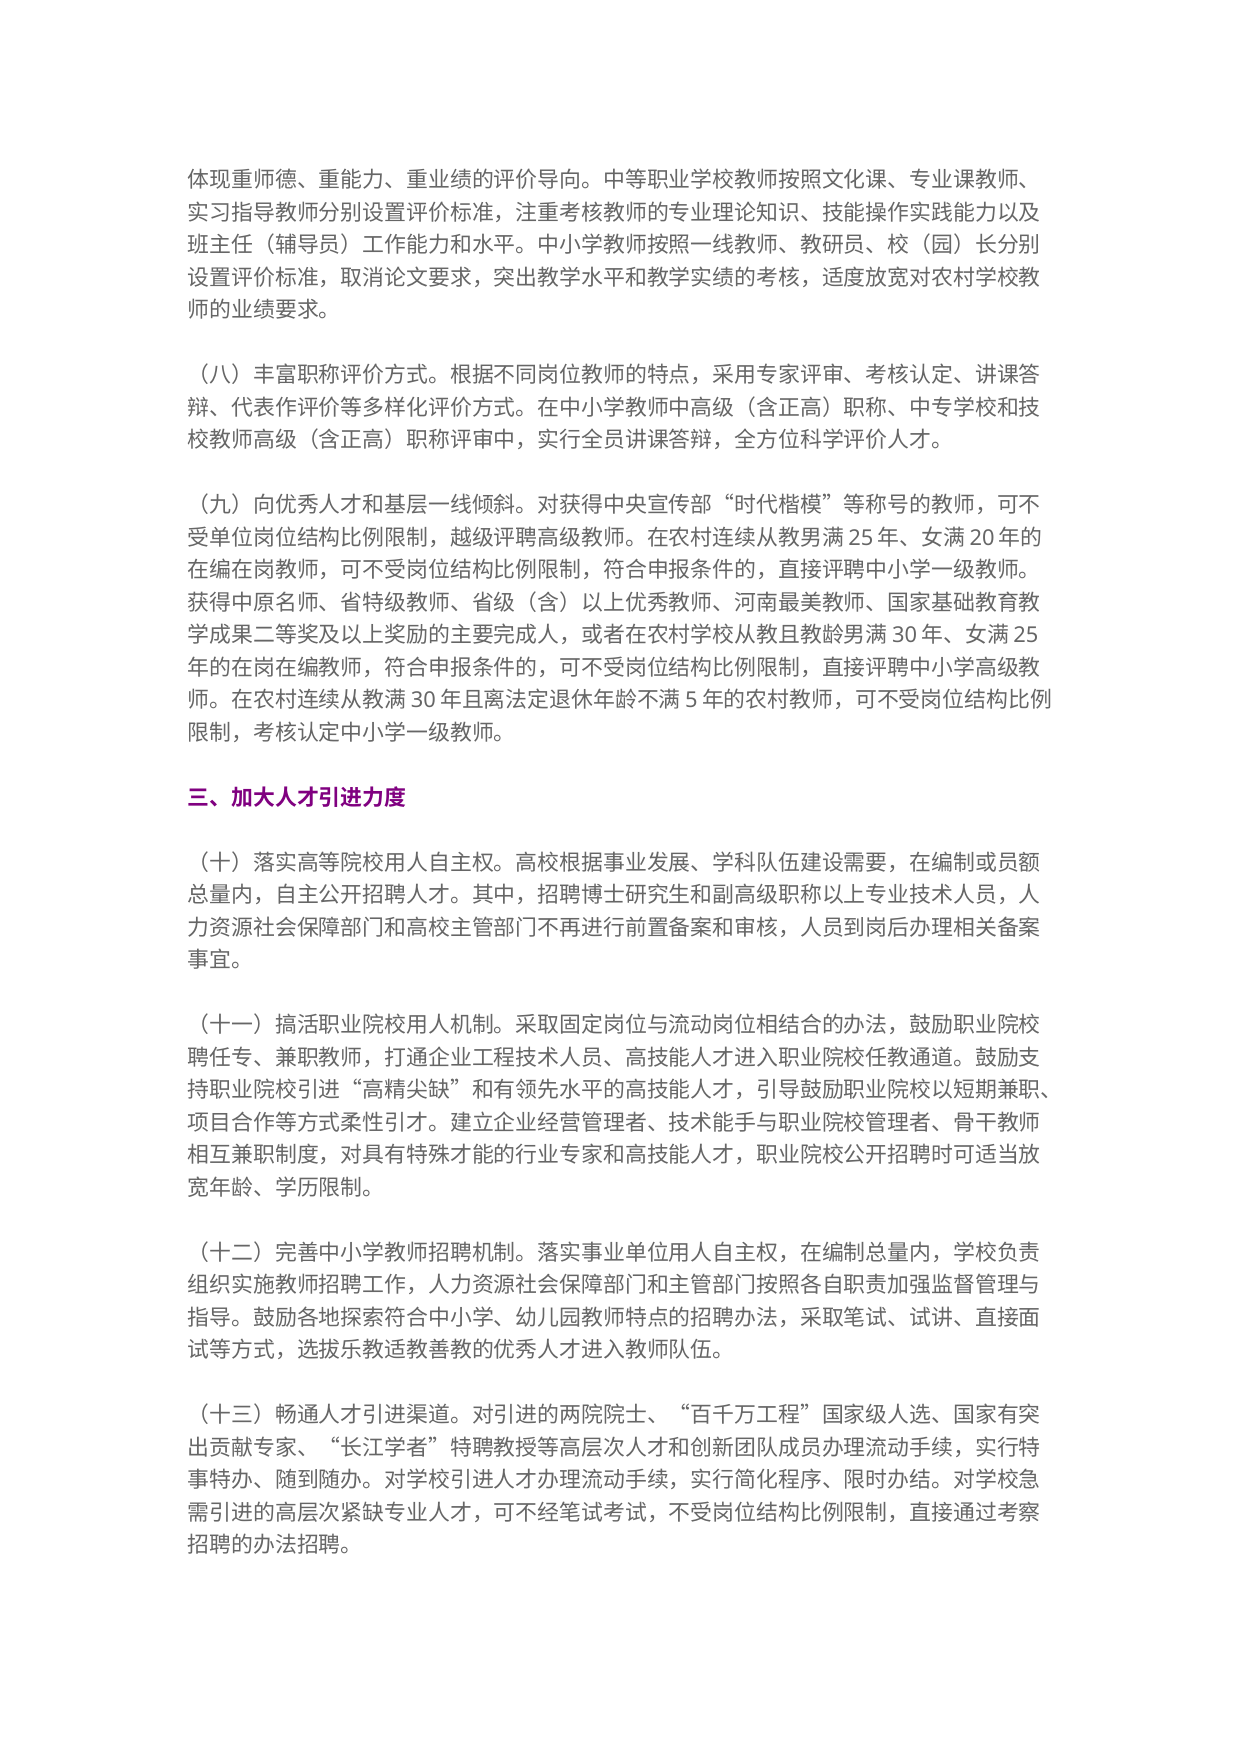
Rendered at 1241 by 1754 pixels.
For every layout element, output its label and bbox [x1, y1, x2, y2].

text [187, 162, 1053, 1559]
